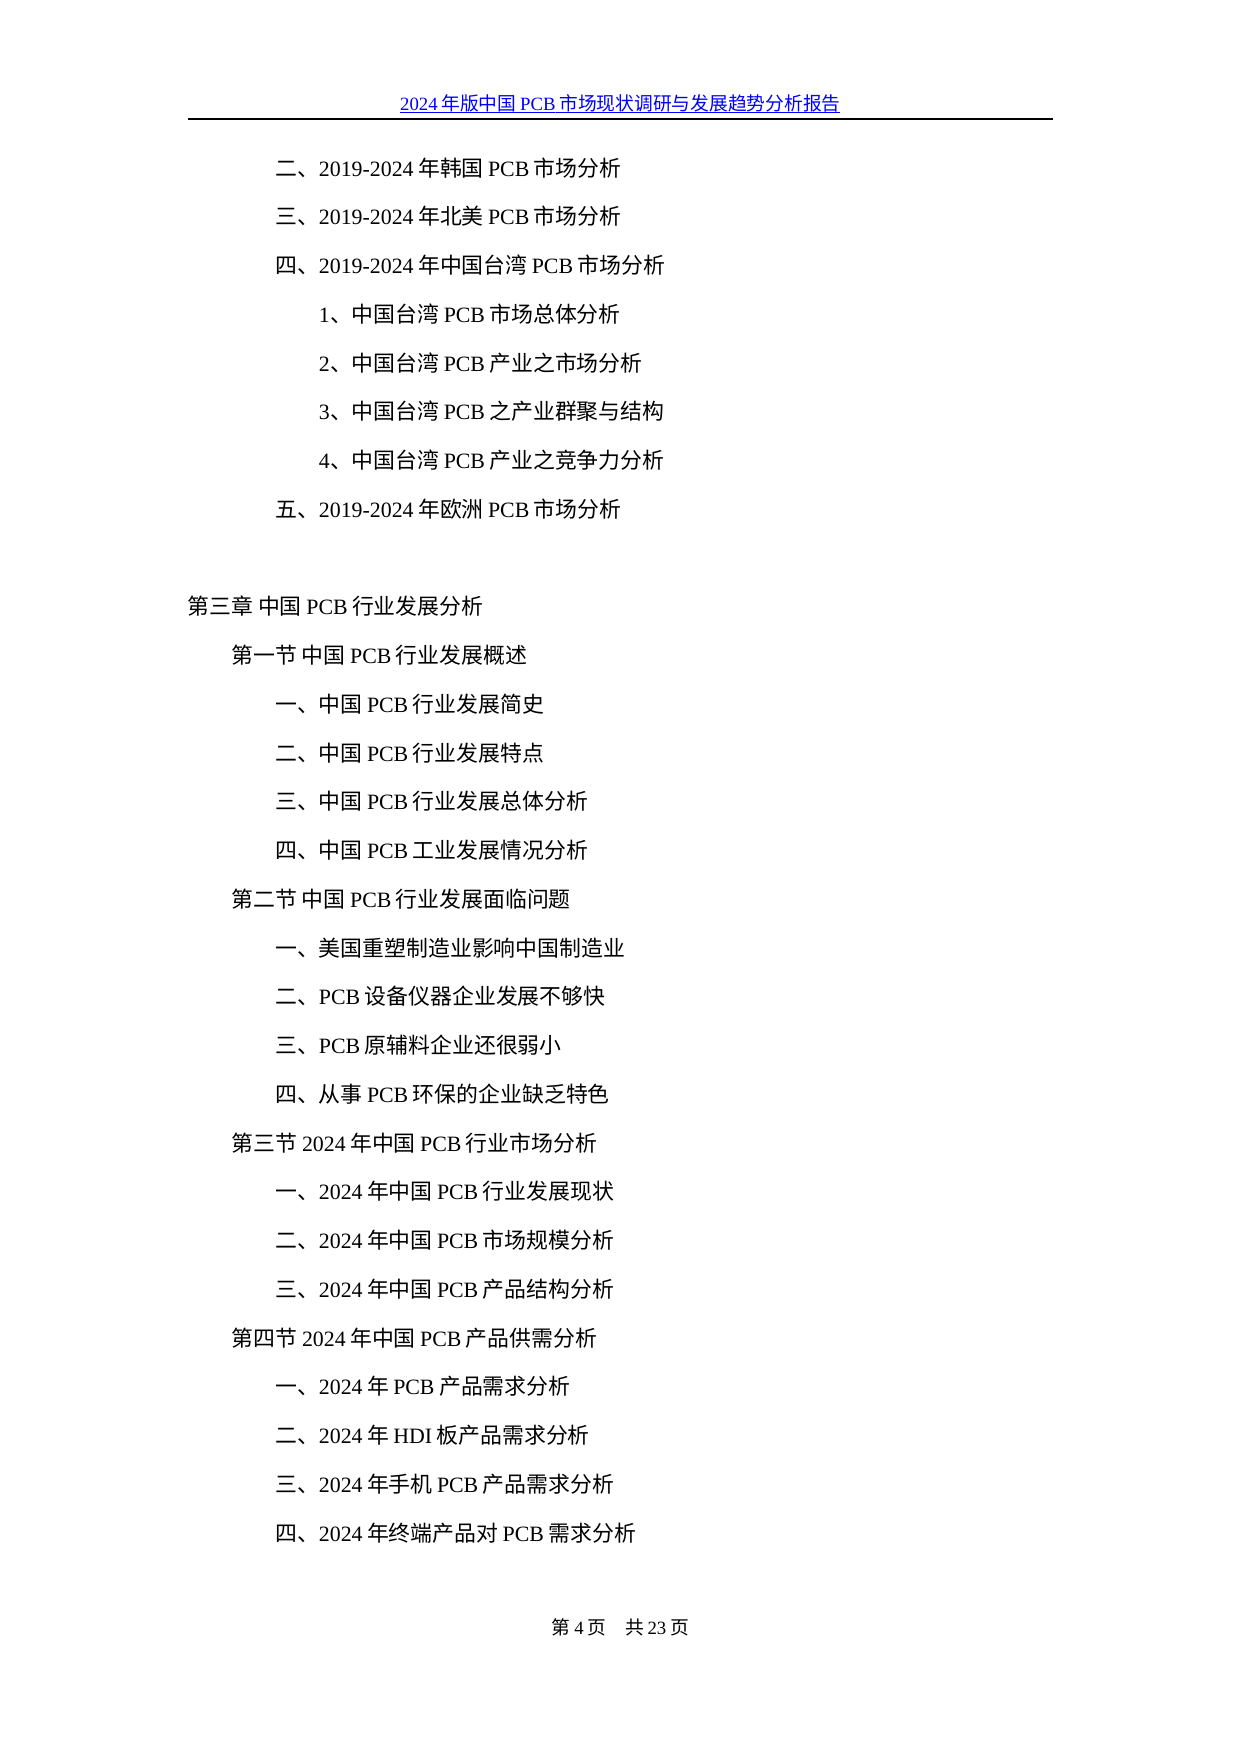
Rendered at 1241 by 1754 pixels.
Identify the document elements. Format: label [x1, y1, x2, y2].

text [187, 150, 1053, 1548]
